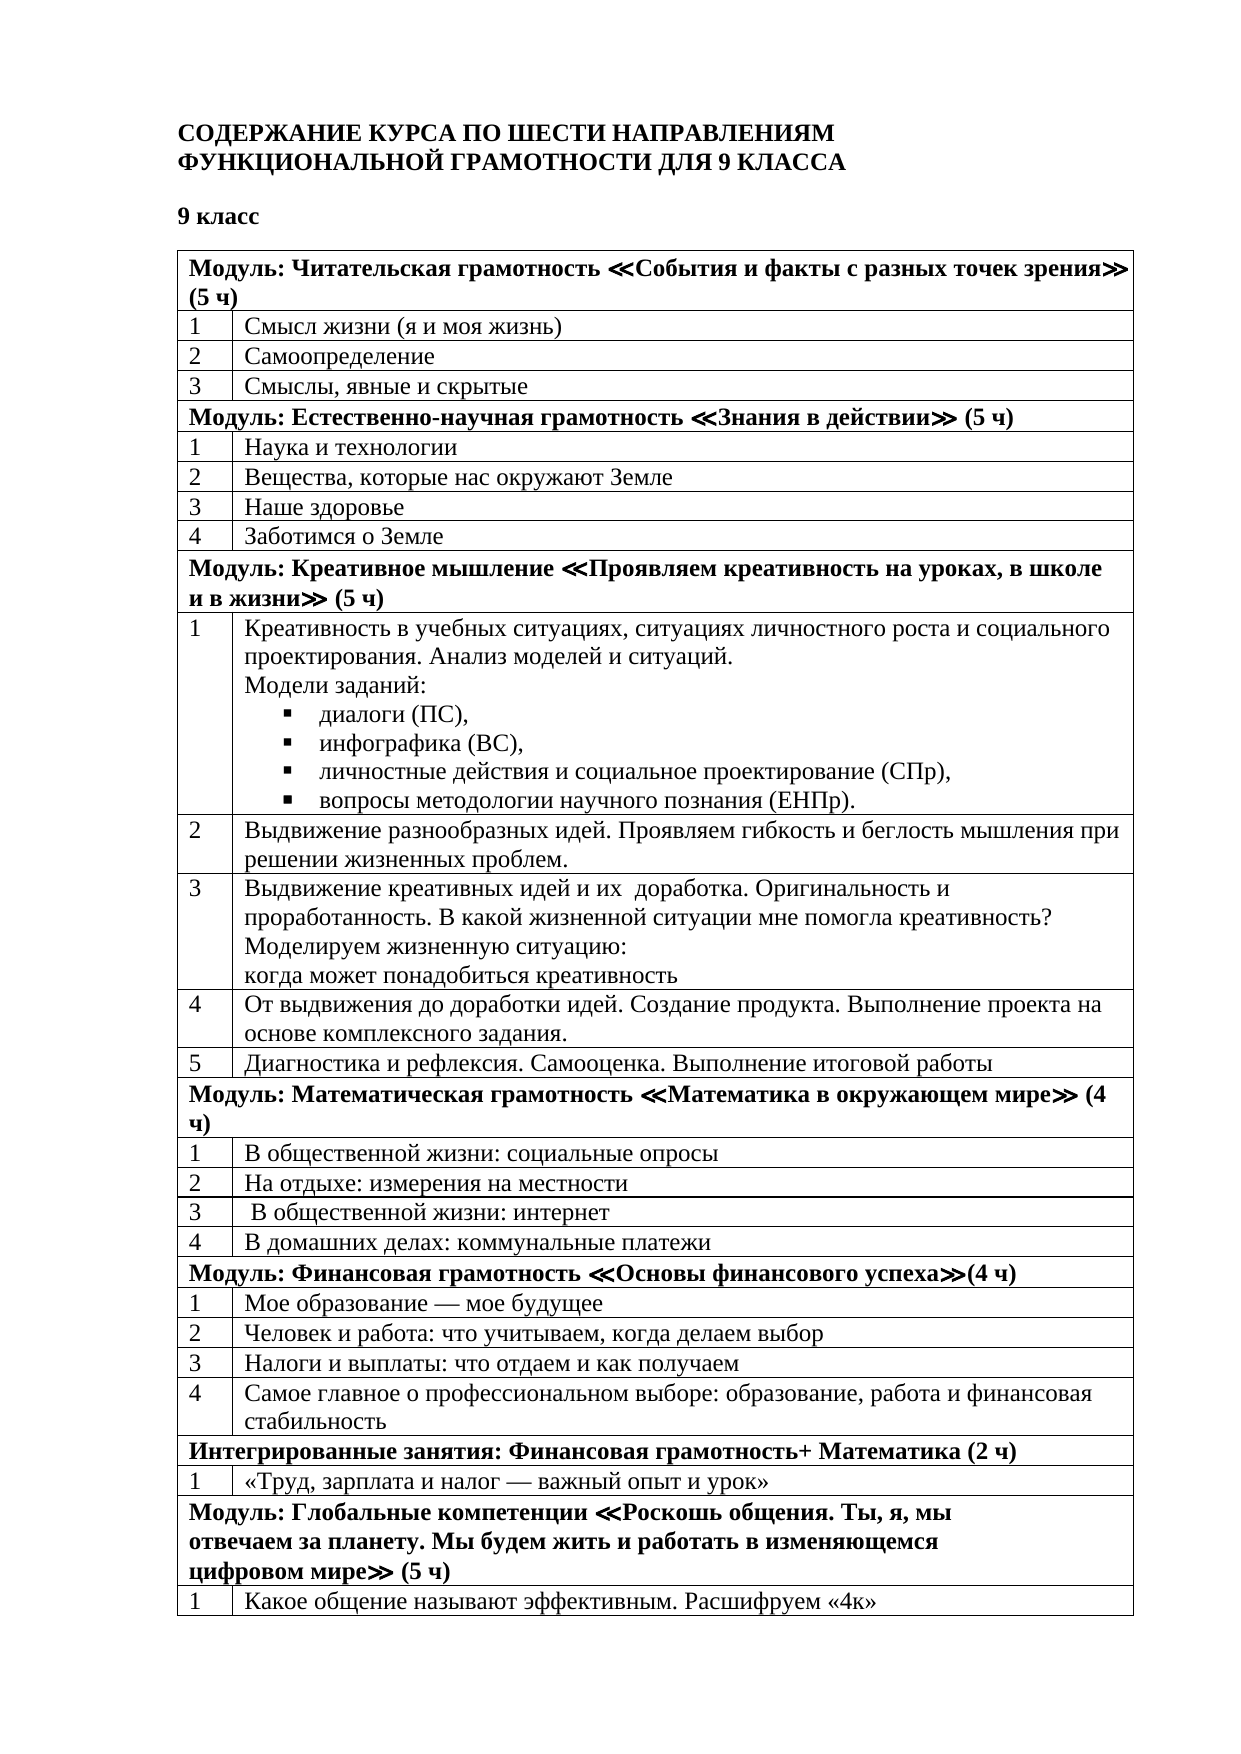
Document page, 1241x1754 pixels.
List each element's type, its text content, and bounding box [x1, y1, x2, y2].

table_cell 2 [178, 1168, 232, 1196]
table_cell 3 [178, 1198, 232, 1226]
table_cell 4 [178, 990, 232, 1047]
table_cell Вещества, которые нас окружают Земле [233, 462, 1133, 491]
table_cell 1 [178, 1138, 232, 1167]
table_cell Самое главное о профессиональном выборе: образование, работа и финансовая стабильность [233, 1378, 1133, 1435]
table_cell Модуль: Математическая грамотность ≪Математика в окружающем мире≫ (4 ч) [178, 1078, 1133, 1137]
table_cell В общественной жизни: интернет [233, 1198, 1133, 1226]
table_cell 1 [178, 1288, 232, 1317]
table_cell 4 [178, 521, 232, 550]
table_cell 4 [178, 1227, 232, 1256]
table_cell Заботимся о Земле [233, 521, 1133, 550]
table_cell 3 [178, 492, 232, 520]
table_cell Мое образование — мое будущее [233, 1288, 1133, 1317]
table_cell Наше здоровье [233, 492, 1133, 520]
table_cell Выдвижение разнообразных идей. Проявляем гибкость и беглость мышления при решении жизненных проблем. [233, 815, 1133, 872]
table_cell Человек и работа: что учитываем, когда делаем выбор [233, 1318, 1133, 1347]
table_cell 1 [178, 432, 232, 461]
table_cell От выдвижения до доработки идей. Создание продукта. Выполнение проекта на основе комплексного задания. [233, 990, 1133, 1047]
table_cell Модуль: Креативное мышление ≪Проявляем креативность на уроках, в школе и в жизни≫ (5 ч) [178, 551, 1133, 612]
table_cell Модуль: Естественно-научная грамотность ≪Знания в действии≫ (5 ч) [178, 401, 1133, 431]
text 9 класс [177, 201, 1152, 229]
table_cell 3 [178, 1348, 232, 1377]
table_cell Самоопределение [233, 341, 1133, 370]
text СОДЕРЖАНИЕ КУРСА ПО ШЕСТИ НАПРАВЛЕНИЯМ [177, 118, 1152, 147]
table_cell 5 [178, 1048, 232, 1077]
table_cell 1 [178, 613, 232, 814]
table_cell Наука и технологии [233, 432, 1133, 461]
table_cell Выдвижение креативных идей и их доработка. Оригинальность и проработанность. В какой жизненной ситуации мне помогла креативность? Моделируем жизненную ситуацию: когда может понадобиться креативность [233, 874, 1133, 988]
table_cell Модуль: Глобальные компетенции ≪Роскошь общения. Ты, я, мы отвечаем за планету. Мы будем жить и работать в изменяющемся цифровом мире≫ (5 ч) [178, 1496, 1133, 1585]
table_cell «Труд, зарплата и налог — важный опыт и урок» [233, 1466, 1133, 1495]
table_cell 4 [178, 1378, 232, 1435]
table_cell 2 [178, 341, 232, 370]
table_cell Налоги и выплаты: что отдаем и как получаем [233, 1348, 1133, 1377]
table_cell Диагностика и рефлексия. Самооценка. Выполнение итоговой работы [233, 1048, 1133, 1077]
table_cell 2 [178, 1318, 232, 1347]
table_cell 1 [178, 1466, 232, 1495]
table_cell На отдыхе: измерения на местности [233, 1168, 1133, 1196]
table_cell Смыслы, явные и скрытые [233, 371, 1133, 400]
table_cell 2 [178, 815, 232, 872]
table_cell Модуль: Финансовая грамотность ≪Основы финансового успеха≫(4 ч) [178, 1257, 1133, 1287]
table_cell Смысл жизни (я и моя жизнь) [233, 311, 1133, 340]
table_cell 1 [178, 1586, 232, 1615]
table_cell Какое общение называют эффективным. Расшифруем «4к» [233, 1586, 1133, 1615]
table_cell Интегрированные занятия: Финансовая грамотность+ Математика (2 ч) [178, 1436, 1133, 1465]
table_header Модуль: Читательская грамотность ≪События и факты с разных точек зрения≫ (5 ч) [178, 251, 1133, 310]
table_cell В домашних делах: коммунальные платежи [233, 1227, 1133, 1256]
table_cell В общественной жизни: социальные опросы [233, 1138, 1133, 1167]
text ФУНКЦИОНАЛЬНОЙ ГРАМОТНОСТИ ДЛЯ 9 КЛАССА [177, 147, 1152, 176]
table_cell 2 [178, 462, 232, 491]
table_cell Креативность в учебных ситуациях, ситуациях личностного роста и социального проектирования. Анализ моделей и ситуаций. Модели заданий: диалоги (ПС), инфографика (ВС), личностные действия и социальное проектирование (СПр), вопросы методологии научного познания (ЕНПр). [233, 613, 1133, 814]
table_cell 1 [178, 311, 232, 340]
table_cell 3 [178, 371, 232, 400]
table_cell 3 [178, 874, 232, 988]
